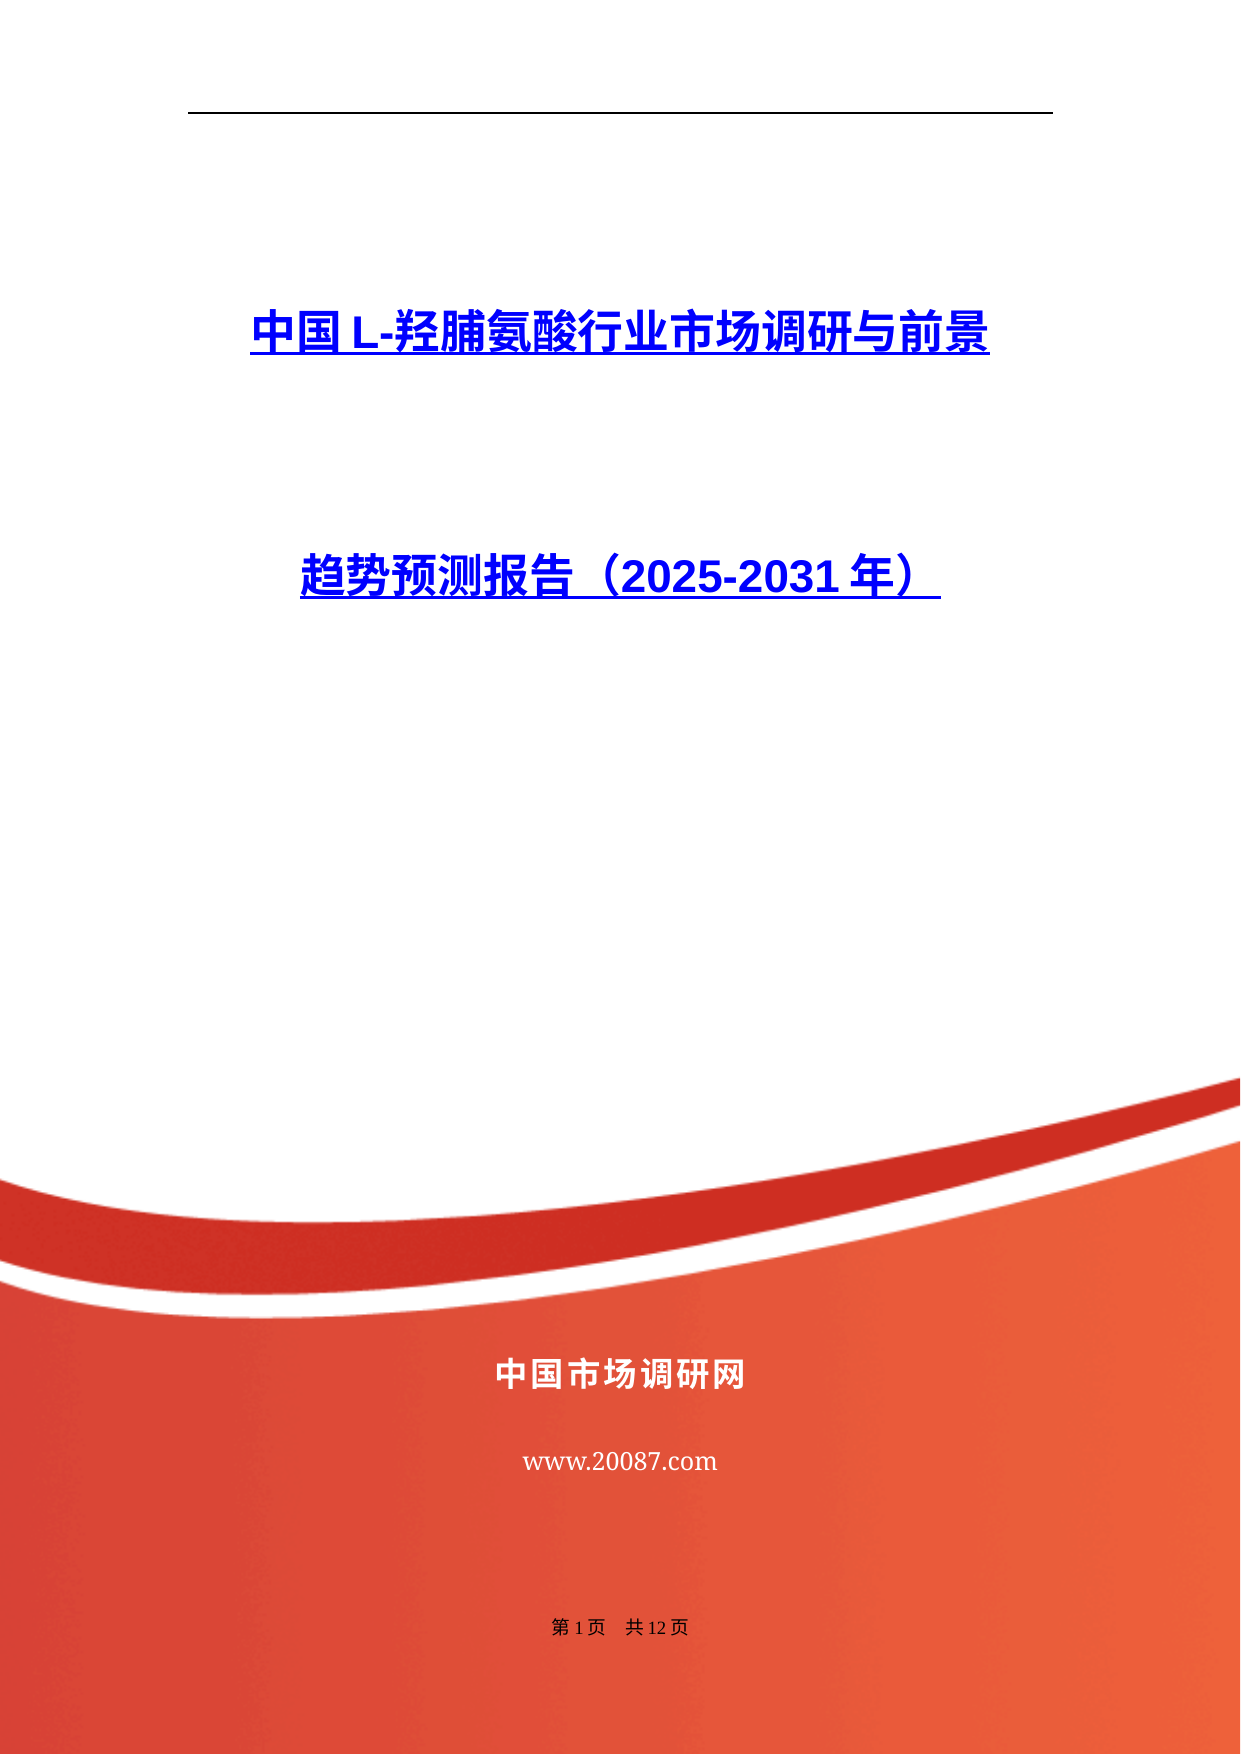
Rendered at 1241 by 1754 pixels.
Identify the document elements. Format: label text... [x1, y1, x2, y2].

picture [0, 1006, 1241, 1754]
subtitle 中国市场调研网 [187, 1339, 1053, 1404]
text www.20087.com [187, 1428, 1053, 1493]
table_header 中国L-羟脯氨酸行业市场调研与前景趋势预测报告（2025-2031年） [188, 207, 1053, 773]
